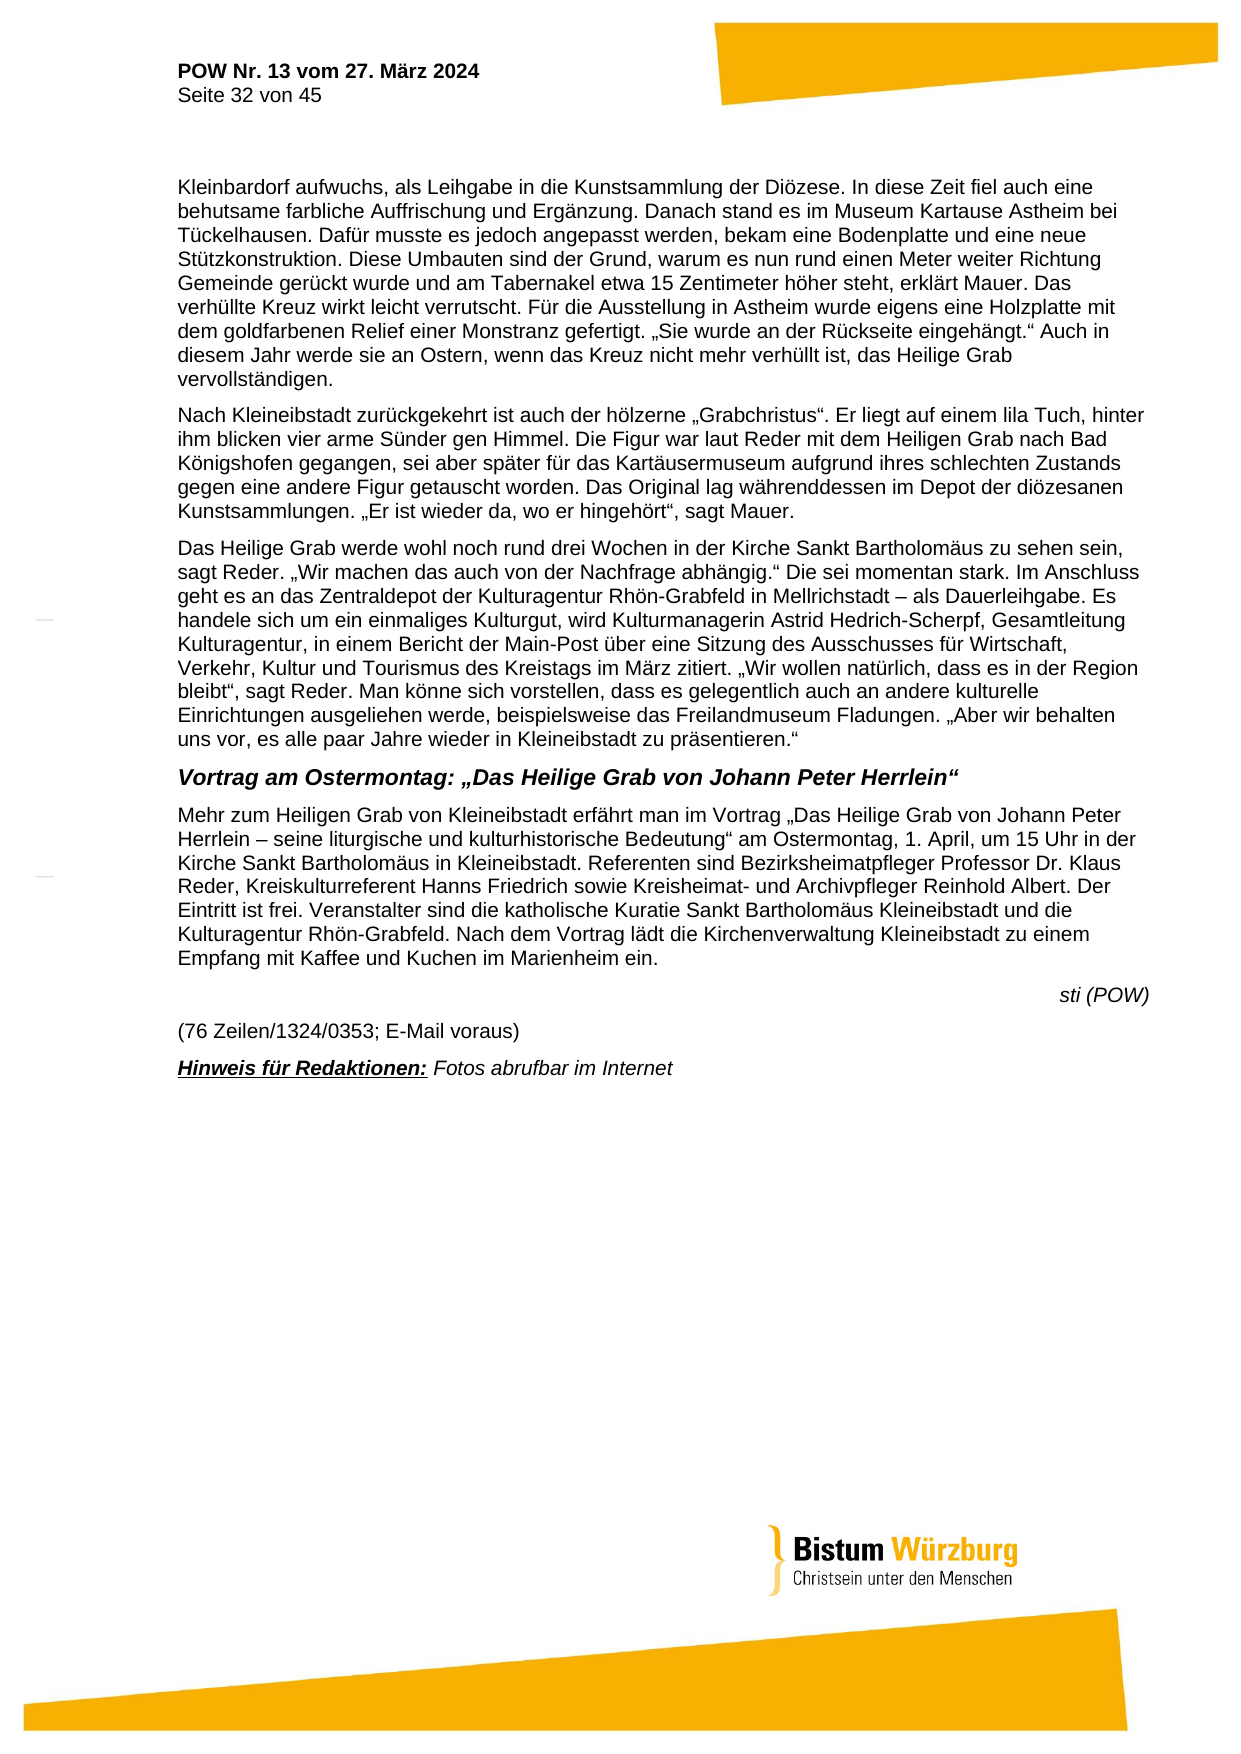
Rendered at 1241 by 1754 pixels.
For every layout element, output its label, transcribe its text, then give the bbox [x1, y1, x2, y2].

text sti (POW) [177, 983, 1152, 1007]
text Kleinbardorf aufwuchs, als Leihgabe in die Kunstsammlung der Diözese. In diese Zeit fiel auch eine behutsame farbliche Auffrischung und Ergänzung. Danach stand es im Museum Kartause Astheim bei Tückelhausen. Dafür musste es jedoch angepasst werden, bekam eine Bodenplatte und eine neue Stützkonstruktion. Diese Umbauten sind der Grund, warum es nun rund einen Meter weiter Richtung Gemeinde gerückt wurde und am Tabernakel etwa 15 Zentimeter höher steht, erklärt Mauer. Das verhüllte Kreuz wirkt leicht verrutscht. Für die Ausstellung in Astheim wurde eigens eine Holzplatte mit dem goldfarbenen Relief einer Monstranz gefertigt. „Sie wurde an der Rückseite eingehängt.“ Auch in diesem Jahr werde sie an Ostern, wenn das Kreuz nicht mehr verhüllt ist, das Heilige Grab vervollständigen. [177, 175, 1152, 391]
text Mehr zum Heiligen Grab von Kleineibstadt erfährt man im Vortrag „Das Heilige Grab von Johann Peter Herrlein – seine liturgische und kulturhistorische Bedeutung“ am Ostermontag, 1. April, um 15 Uhr in der Kirche Sankt Bartholomäus in Kleineibstadt. Referenten sind Bezirksheimatpfleger Professor Dr. Klaus Reder, Kreiskulturreferent Hanns Friedrich sowie Kreisheimat- und Archivpfleger Reinhold Albert. Der Eintritt ist frei. Veranstalter sind die katholische Kuratie Sankt Bartholomäus Kleineibstadt und die Kulturagentur Rhön-Grabfeld. Nach dem Vortrag lädt die Kirchenverwaltung Kleineibstadt zu einem Empfang mit Kaffee und Kuchen im Marienheim ein. [177, 802, 1152, 970]
text Nach Kleineibstadt zurückgekehrt ist auch der hölzerne „Grabchristus“. Er liegt auf einem lila Tuch, hinter ihm blicken vier arme Sünder gen Himmel. Die Figur war laut Reder mit dem Heiligen Grab nach Bad Königshofen gegangen, sei aber später für das Kartäusermuseum aufgrund ihres schlechten Zustands gegen eine andere Figur getauscht worden. Das Original lag währenddessen im Depot der diözesanen Kunstsammlungen. „Er ist wieder da, wo er hingehört“, sagt Mauer. [177, 403, 1152, 523]
text Vortrag am Ostermontag: „Das Heilige Grab von Johann Peter Herrlein“ [177, 764, 1152, 790]
text (76 Zeilen/1324/0353; E-Mail voraus) [177, 1019, 1152, 1043]
picture [0, 0, 1241, 1754]
text Hinweis für Redaktionen: Fotos abrufbar im Internet [177, 1056, 1152, 1079]
text Das Heilige Grab werde wohl noch rund drei Wochen in der Kirche Sankt Bartholomäus zu sehen sein, sagt Reder. „Wir machen das auch von der Nachfrage abhängig.“ Die sei momentan stark. Im Anschluss geht es an das Zentraldepot der Kulturagentur Rhön-Grabfeld in Mellrichstadt – als Dauerleihgabe. Es handele sich um ein einmaliges Kulturgut, wird Kulturmanagerin Astrid Hedrich-Scherpf, Gesamtleitung Kulturagentur, in einem Bericht der Main-Post über eine Sitzung des Ausschusses für Wirtschaft, Verkehr, Kultur und Tourismus des Kreistags im März zitiert. „Wir wollen natürlich, dass es in der Region bleibt“, sagt Reder. Man könne sich vorstellen, dass es gelegentlich auch an andere kulturelle Einrichtungen ausgeliehen werde, beispielsweise das Freilandmuseum Fladungen. „Aber wir behalten uns vor, es alle paar Jahre wieder in Kleineibstadt zu präsentieren.“ [177, 536, 1152, 751]
